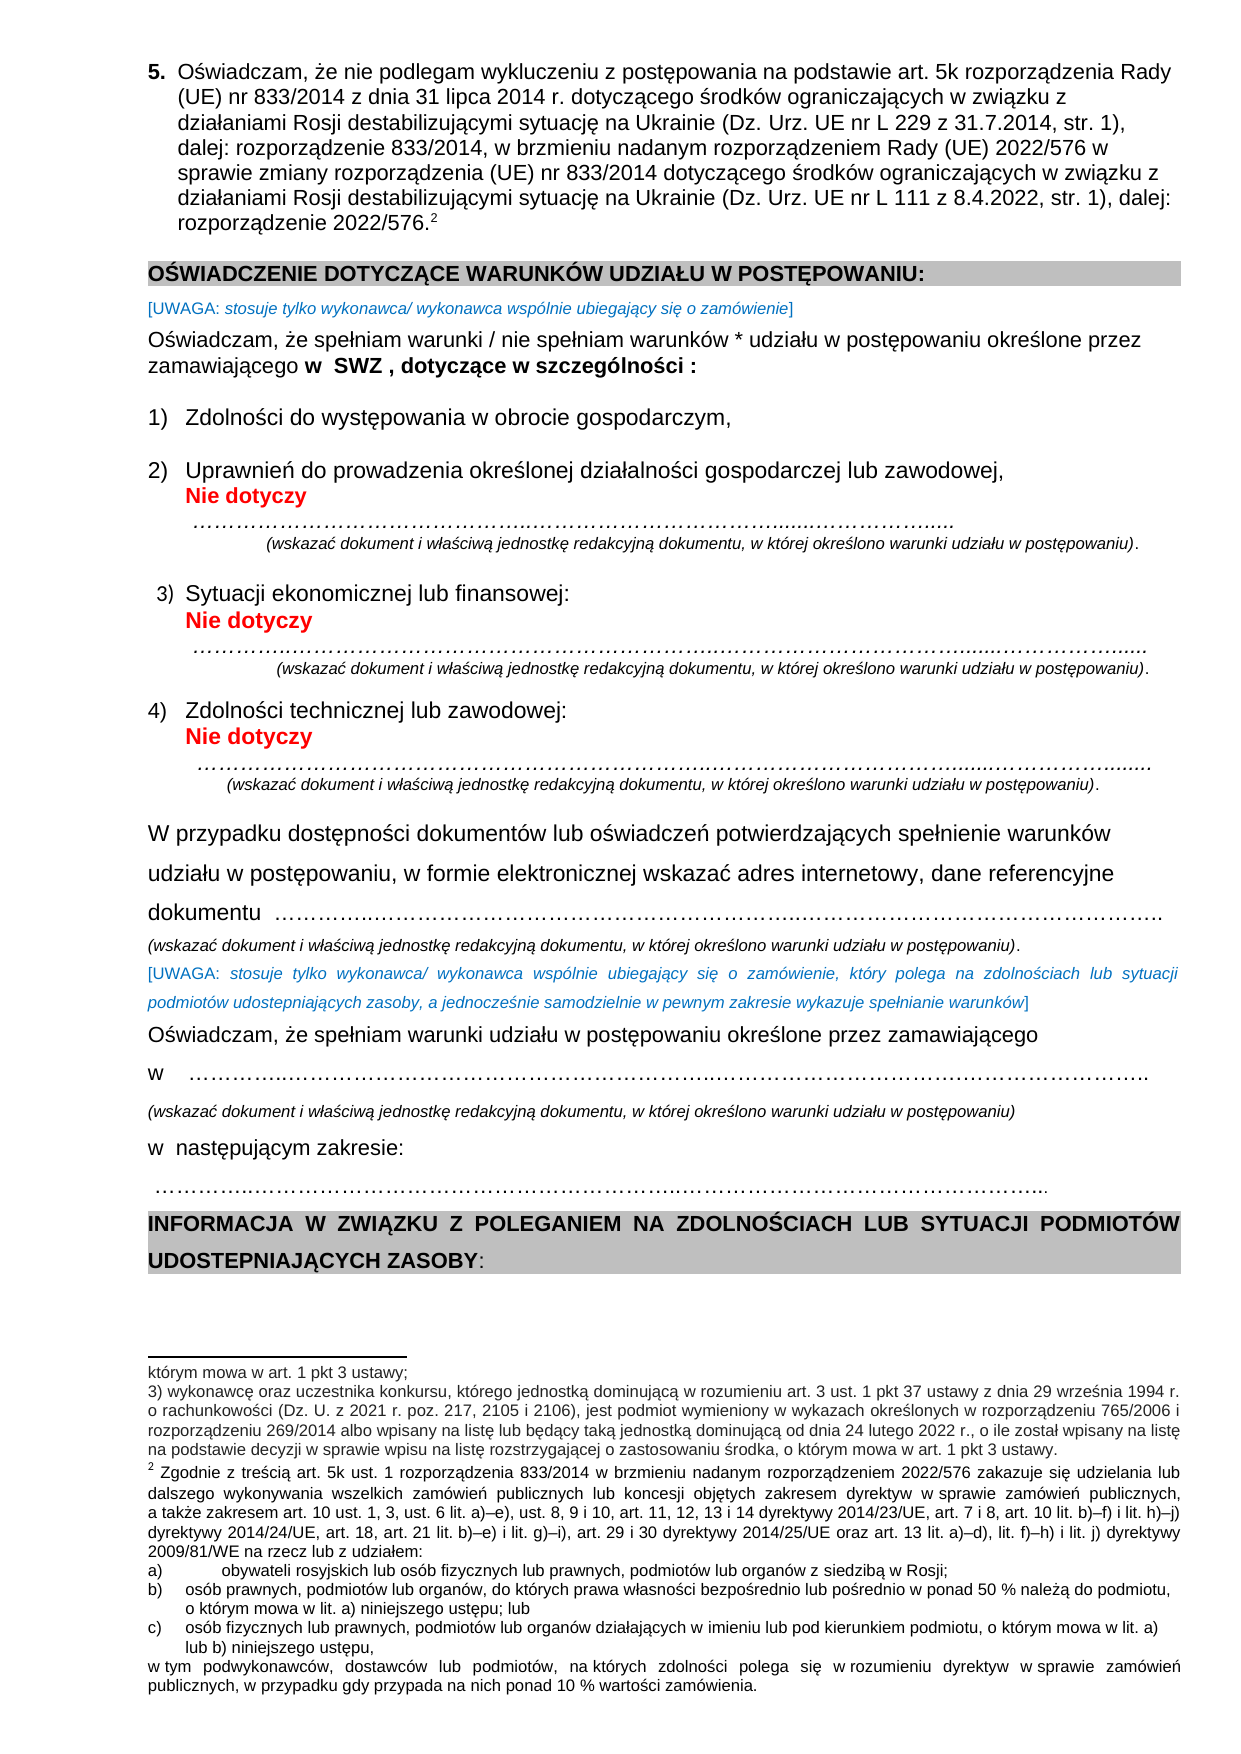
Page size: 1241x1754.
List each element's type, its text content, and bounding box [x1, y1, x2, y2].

text Oświadczam, że spełniam warunki / nie spełniam warunków * udziału w postępowaniu określone przez zamawiającego w SWZ , dotyczące w szczególności : [148, 327, 1181, 378]
text ………………………………………..…………………………….......……………..... [192, 508, 1181, 533]
text Nie dotyczy [185, 483, 1181, 508]
text W przypadku dostępności dokumentów lub oświadczeń potwierdzających spełnienie warunków udziału w postępowaniu, w formie elektronicznej wskazać adres internetowy, dane referencyjne dokumentu …………..…………………………………………………..………………………………………….. (wskazać dokument i właściwą jednostkę redakcyjną dokumentu, w której określono warunki udziału w postępowaniu). [148, 820, 1181, 954]
text INFORMACJA W ZWIĄZKU Z POLEGANIEM NA ZDOLNOŚCIACH LUB SYTUACJI PODMIOTÓW UDOSTEPNIAJĄCYCH ZASOBY: [148, 1211, 1181, 1274]
text Nie dotyczy [185, 723, 1181, 750]
text ……………………………………………………………..…………………………….......……………........ [148, 750, 1181, 775]
list Zdolności technicznej lub zawodowej: [148, 697, 1181, 723]
list Nie dotyczy [185, 607, 1181, 633]
list Oświadczam, że nie podlegam wykluczeniu z postępowania na podstawie art. 5k rozporządzenia Rady (UE) nr 833/2014 z dnia 31 lipca 2014 r. dotyczącego środków ograniczających w związku z działaniami Rosji destabilizującymi sytuację na Ukrainie (Dz. Urz. UE nr L 229 z 31.7.2014, str. 1), dalej: rozporządzenie 833/2014, w brzmieniu nadanym rozporządzeniem Rady (UE) 2022/576 w sprawie zmiany rozporządzenia (UE) nr 833/2014 dotyczącego środków ograniczających w związku z działaniami Rosji destabilizującymi sytuację na Ukrainie (Dz. Urz. UE nr L 111 z 8.4.2022, str. 1), dalej: rozporządzenie 2022/576. [148, 59, 1181, 236]
text OŚWIADCZENIE DOTYCZĄCE WARUNKÓW UDZIAŁU W POSTĘPOWANIU: [148, 261, 1181, 286]
list Uprawnień do prowadzenia określonej działalności gospodarczej lub zawodowej, [148, 457, 1181, 483]
text Oświadczam, że spełniam warunki udziału w postępowaniu określone przez zamawiającego w …………..…………………………………………………..…………………………….…………………….. (wskazać dokument i właściwą jednostkę redakcyjną dokumentu, w której określono warunki udziału w postępowaniu) w następującym zakresie: [148, 1022, 1181, 1160]
text [UWAGA: stosuje tylko wykonawca/ wykonawca wspólnie ubiegający się o zamówienie, który polega na zdolnościach lub sytuacji podmiotów udostepniających zasoby, a jednocześnie samodzielnie w pewnym zakresie wykazuje spełnianie warunków] [148, 964, 1181, 1012]
text [UWAGA: stosuje tylko wykonawca/ wykonawca wspólnie ubiegający się o zamówienie] [148, 298, 1181, 318]
text …………..…………………………………………………..…………………………….......……………...... [192, 633, 1181, 659]
list Zdolności do występowania w obrocie gospodarczym, [148, 404, 1181, 430]
list Sytuacji ekonomicznej lub finansowej: [185, 579, 1181, 607]
text …………..…………………………………………………..…………………………………………... [148, 1173, 1181, 1198]
text (wskazać dokument i właściwą jednostkę redakcyjną dokumentu, w której określono warunki udziału w postępowaniu). [118, 659, 1181, 678]
text (wskazać dokument i właściwą jednostkę redakcyjną dokumentu, w której określono warunki udziału w postępowaniu). [192, 533, 1181, 553]
text (wskazać dokument i właściwą jednostkę redakcyjną dokumentu, w której określono warunki udziału w postępowaniu). [148, 775, 1181, 794]
